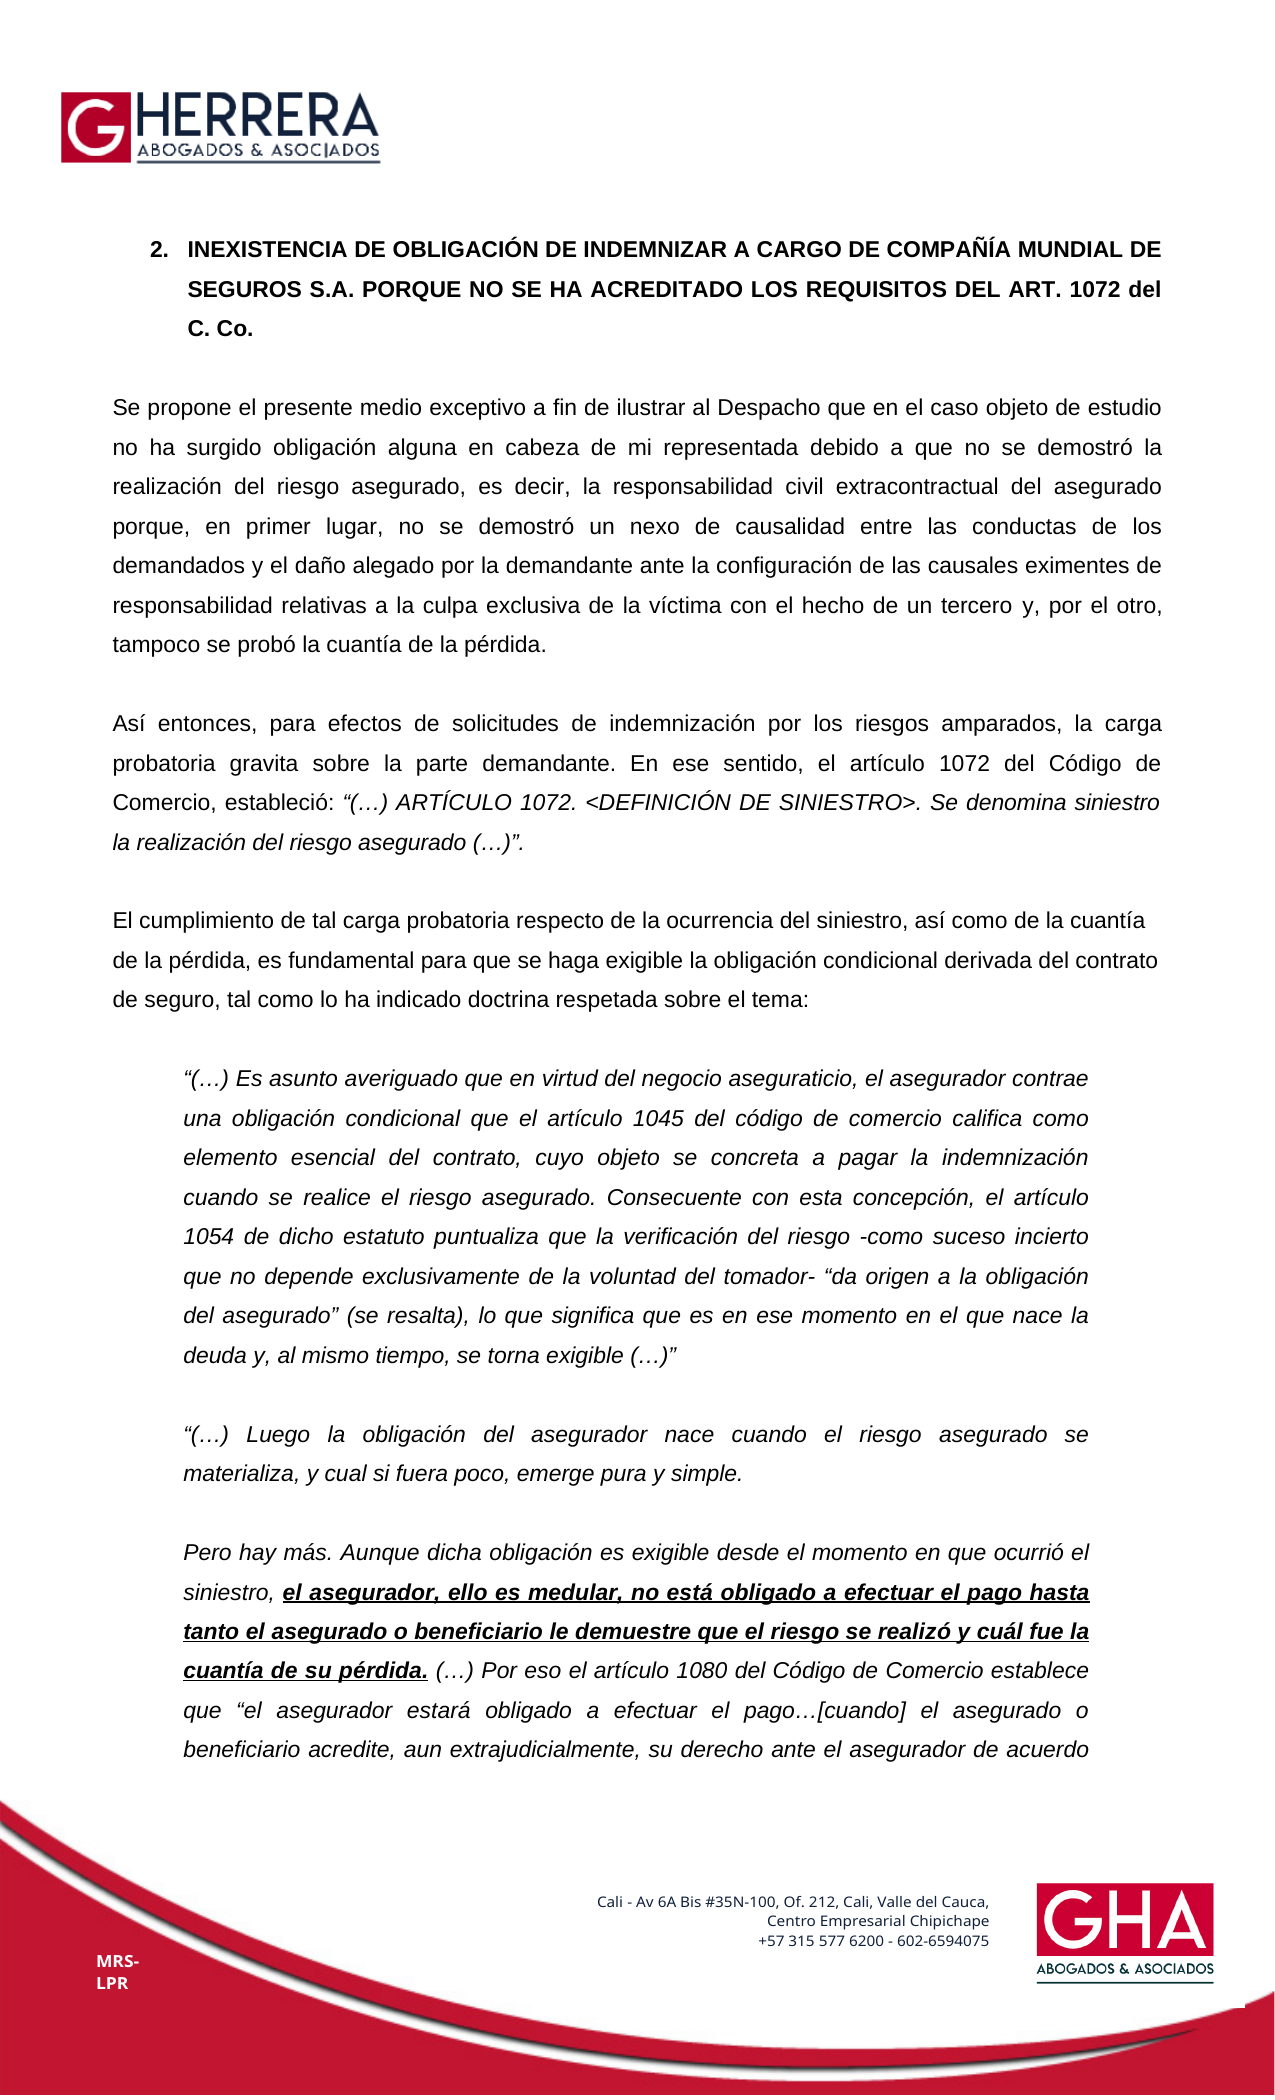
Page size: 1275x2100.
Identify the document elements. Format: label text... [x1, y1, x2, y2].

text Se propone el presente medio exceptivo a fin de ilustrar al Despacho que en el caso objeto de estudio no ha surgido obligación alguna en cabeza de mi representada debido a que no se demostró la realización del riesgo asegurado, es decir, la responsabilidad civil extracontractual del asegurado porque, en primer lugar, no se demostró un nexo de causalidad entre las conductas de los demandados y el daño alegado por la demandante ante la configuración de las causales eximentes de responsabilidad relativas a la culpa exclusiva de la víctima con el hecho de un tercero y, por el otro, tampoco se probó la cuantía de la pérdida. [112, 394, 1163, 657]
text “(…) Es asunto averiguado que en virtud del negocio aseguraticio, el asegurador contrae una obligación condicional que el artículo 1045 del código de comercio califica como elemento esencial del contrato, cuyo objeto se concreta a pagar la indemnización cuando se realice el riesgo asegurado. Consecuente con esta concepción, el artículo 1054 de dicho estatuto puntualiza que la verificación del riesgo -como suceso incierto que no depende exclusivamente de la voluntad del tomador- “da origen a la obligación del asegurado” (se resalta), lo que significa que es en ese momento en el que nace la deuda y, al mismo tiempo, se torna exigible (…)” [183, 1065, 1092, 1368]
picture [0, 1787, 1275, 2095]
text El cumplimiento de tal carga probatoria respecto de la ocurrencia del siniestro, así como de la cuantía de la pérdida, es fundamental para que se haga exigible la obligación condicional derivada del contrato de seguro, tal como lo ha indicado doctrina respetada sobre el tema: [112, 907, 1163, 1013]
text “(…) Luego la obligación del asegurador nace cuando el riesgo asegurado se materializa, y cual si fuera poco, emerge pura y simple. [183, 1421, 1092, 1486]
subtitle INEXISTENCIA DE OBLIGACIÓN DE INDEMNIZAR A CARGO DE COMPAÑÍA MUNDIAL DE SEGUROS S.A. PORQUE NO SE HA ACREDITADO LOS REQUISITOS DEL ART. 1072 del C. Co. [150, 236, 1163, 342]
picture [58, 89, 382, 166]
text Así entonces, para efectos de solicitudes de indemnización por los riesgos amparados, la carga probatoria gravita sobre la parte demandante. En ese sentido, el artículo 1072 del Código de Comercio, estableció: “(…) ARTÍCULO 1072. <DEFINICIÓN DE SINIESTRO>. Se denomina siniestro la realización del riesgo asegurado (…)”. [112, 710, 1163, 855]
